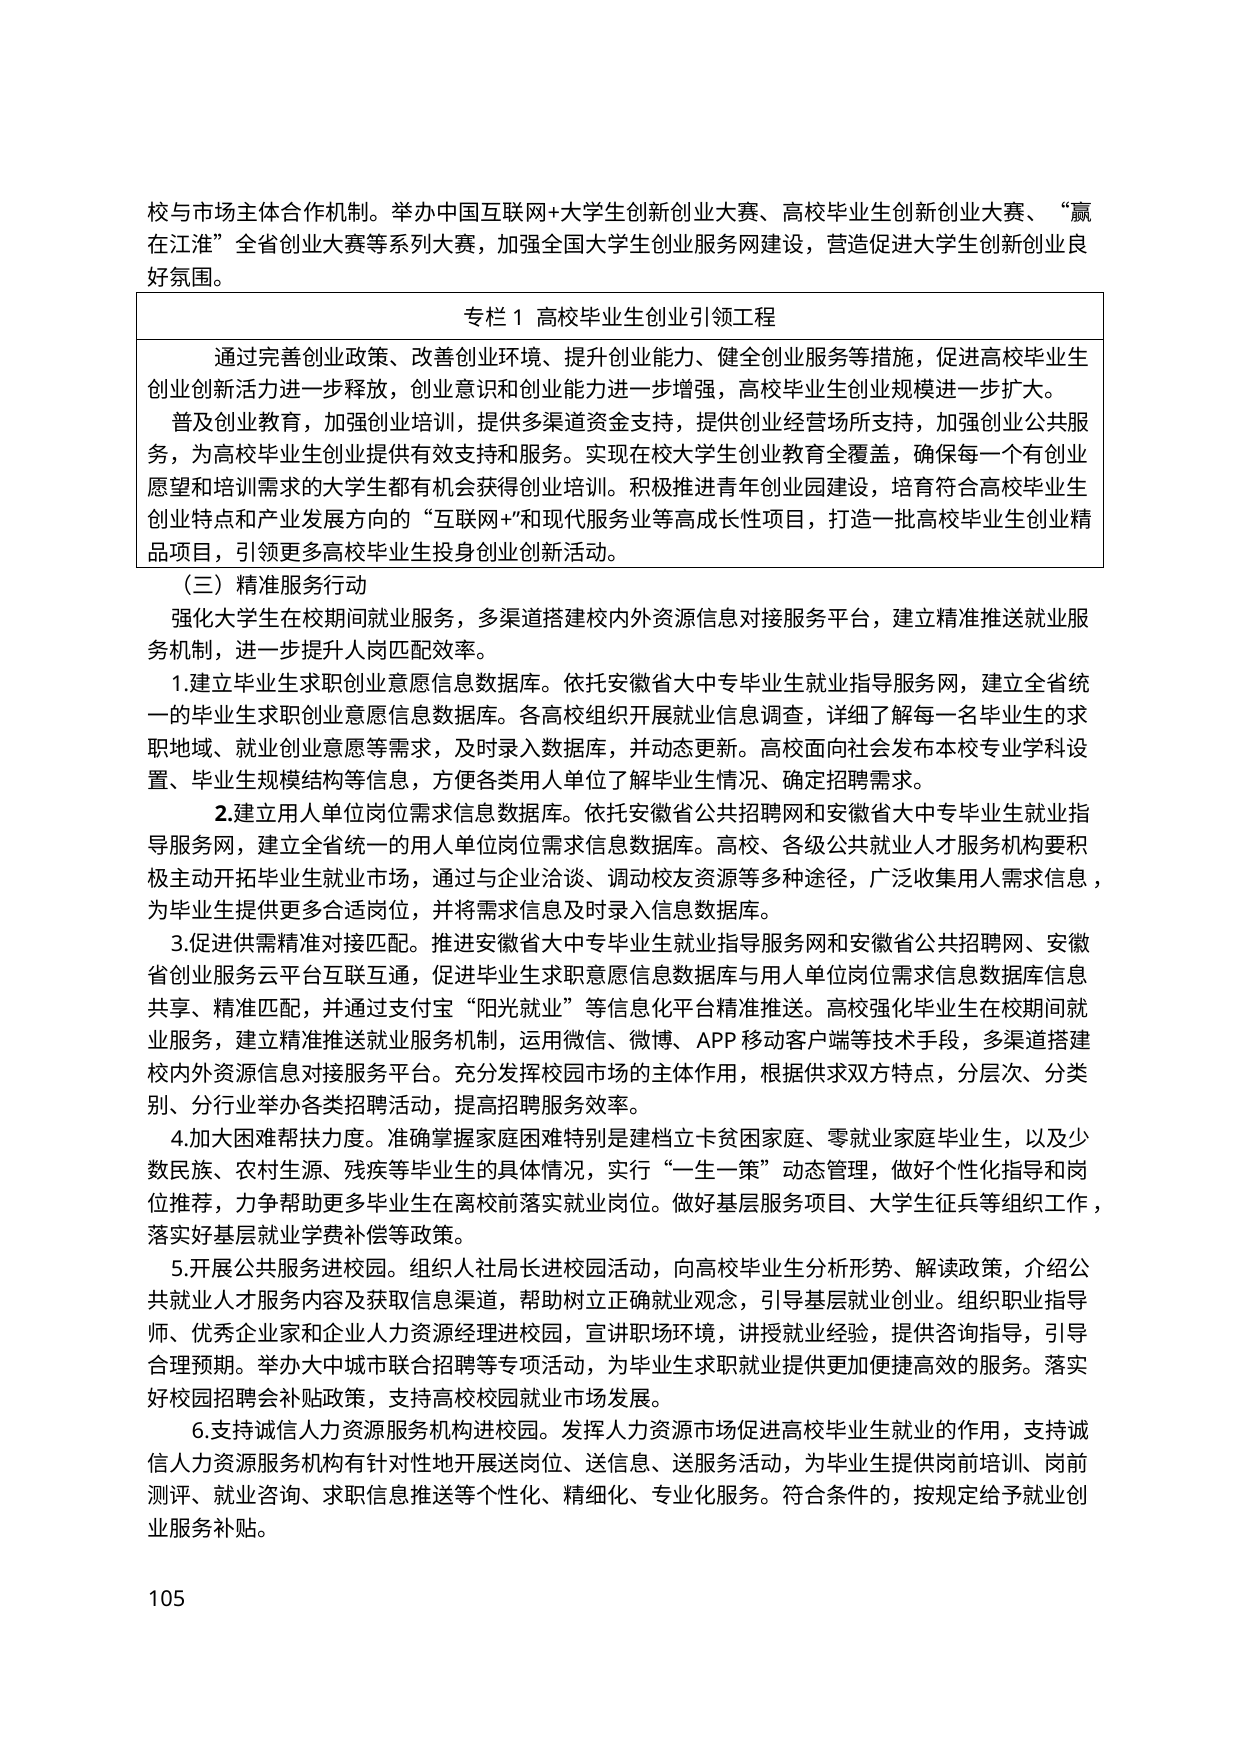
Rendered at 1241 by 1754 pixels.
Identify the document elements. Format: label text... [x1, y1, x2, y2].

table_cell 通过完善创业政策、改善创业环境、提升创业能力、健全创业服务等措施，促进高校毕业生创业创新活力进一步释放，创业意识和创业能力进一步增强，高校毕业生创业规模进一步扩大。 普及创业教育，加强创业培训，提供多渠道资金支持，提供创业经营场所支持，加强创业公共服务，为高校毕业生创业提供有效支持和服务。实现在校大学生创业教育全覆盖，确保每一个有创业愿望和培训需求的大学生都有机会获得创业培训。积极推进青年创业园建设，培育符合高校毕业生创业特点和产业发展方向的“互联网+”和现代服务业等高成长性项目，打造一批高校毕业生创业精品项目，引领更多高校毕业生投身创业创新活动。 [137, 340, 1103, 567]
text （三）精准服务行动 [148, 568, 1092, 601]
table_header 专栏1 高校毕业生创业引领工程 [137, 293, 1103, 338]
text 强化大学生在校期间就业服务，多渠道搭建校内外资源信息对接服务平台，建立精准推送就业服务机制，进一步提升人岗匹配效率。 [148, 601, 1092, 666]
text 5.开展公共服务进校园。组织人社局长进校园活动，向高校毕业生分析形势、解读政策，介绍公共就业人才服务内容及获取信息渠道，帮助树立正确就业观念，引导基层就业创业。组织职业指导师、优秀企业家和企业人力资源经理进校园，宣讲职场环境，讲授就业经验，提供咨询指导，引导合理预期。举办大中城市联合招聘等专项活动，为毕业生求职就业提供更加便捷高效的服务。落实好校园招聘会补贴政策，支持高校校园就业市场发展。 [148, 1251, 1092, 1413]
text 1.建立毕业生求职创业意愿信息数据库。依托安徽省大中专毕业生就业指导服务网，建立全省统一的毕业生求职创业意愿信息数据库。各高校组织开展就业信息调查，详细了解每一名毕业生的求职地域、就业创业意愿等需求，及时录入数据库，并动态更新。高校面向社会发布本校专业学科设置、毕业生规模结构等信息，方便各类用人单位了解毕业生情况、确定招聘需求。 [148, 666, 1092, 796]
text 6.支持诚信人力资源服务机构进校园。发挥人力资源市场促进高校毕业生就业的作用，支持诚信人力资源服务机构有针对性地开展送岗位、送信息、送服务活动，为毕业生提供岗前培训、岗前测评、就业咨询、求职信息推送等个性化、精细化、专业化服务。符合条件的，按规定给予就业创业服务补贴。 [148, 1413, 1092, 1543]
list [148, 194, 1092, 292]
text 4.加大困难帮扶力度。准确掌握家庭困难特别是建档立卡贫困家庭、零就业家庭毕业生，以及少数民族、农村生源、残疾等毕业生的具体情况，实行“一生一策”动态管理，做好个性化指导和岗位推荐，力争帮助更多毕业生在离校前落实就业岗位。做好基层服务项目、大学生征兵等组织工作，落实好基层就业学费补偿等政策。 [148, 1121, 1092, 1251]
text 3.促进供需精准对接匹配。推进安徽省大中专毕业生就业指导服务网和安徽省公共招聘网、安徽省创业服务云平台互联互通，促进毕业生求职意愿信息数据库与用人单位岗位需求信息数据库信息共享、精准匹配，并通过支付宝“阳光就业”等信息化平台精准推送。高校强化毕业生在校期间就业服务，建立精准推送就业服务机制，运用微信、微博、APP移动客户端等技术手段，多渠道搭建校内外资源信息对接服务平台。充分发挥校园市场的主体作用，根据供求双方特点，分层次、分类别、分行业举办各类招聘活动，提高招聘服务效率。 [148, 926, 1092, 1121]
list 建立用人单位岗位需求信息数据库。依托安徽省公共招聘网和安徽省大中专毕业生就业指导服务网，建立全省统一的用人单位岗位需求信息数据库。高校、各级公共就业人才服务机构要积极主动开拓毕业生就业市场，通过与企业洽谈、调动校友资源等多种途径，广泛收集用人需求信息，为毕业生提供更多合适岗位，并将需求信息及时录入信息数据库。 [148, 796, 1092, 926]
